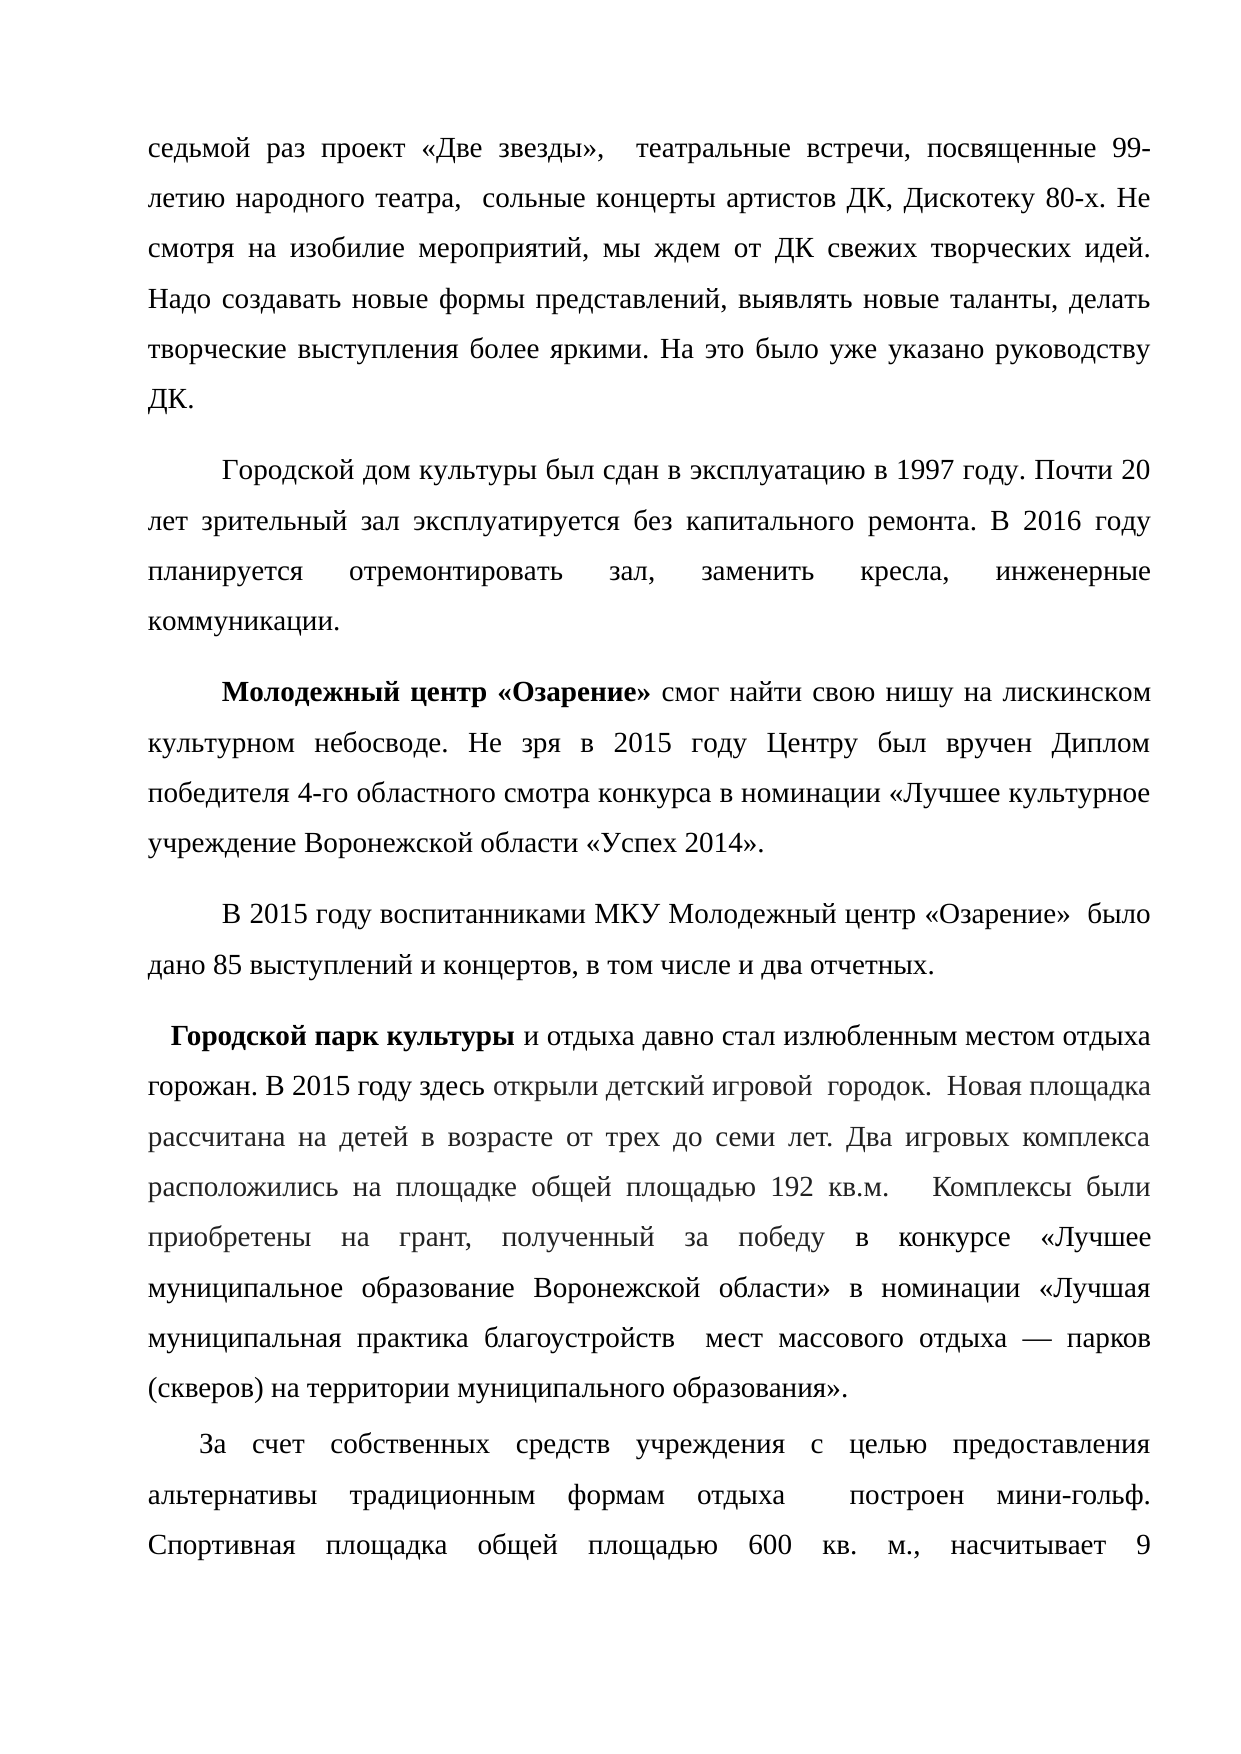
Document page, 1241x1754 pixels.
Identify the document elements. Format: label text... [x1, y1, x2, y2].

text Городской парк культуры и отдыха давно стал излюбленным местом отдыха горожан. В 2015 году здесь открыли детский игровой городок. Новая площадка рассчитана на детей в возрасте от трех до семи лет. Два игровых комплекса расположились на площадке общей площадью 192 кв.м. Комплексы были приобретены на грант, полученный за победу в конкурсе «Лучшее муниципальное образование Воронежской области» в номинации «Лучшая муниципальная практика благоустройств мест массового отдыха — парков (скверов) на территории муниципального образования». [148, 1018, 1152, 1404]
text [148, 130, 1152, 415]
text Молодежный центр «Озарение» смог найти свою нишу на лискинском культурном небосводе. Не зря в 2015 году Центру был вручен Диплом победителя 4-го областного смотра конкурса в номинации «Лучшее культурное учреждение Воронежской области «Успех 2014». [148, 674, 1152, 859]
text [148, 1427, 1152, 1561]
text В 2015 году воспитанниками МКУ Молодежный центр «Озарение» было дано 85 выступлений и концертов, в том числе и два отчетных. [148, 897, 1152, 981]
text Городской дом культуры был сдан в эксплуатацию в 1997 году. Почти 20 лет зрительный зал эксплуатируется без капитального ремонта. В 2016 году планируется отремонтировать зал, заменить кресла, инженерные коммуникации. [148, 452, 1152, 637]
